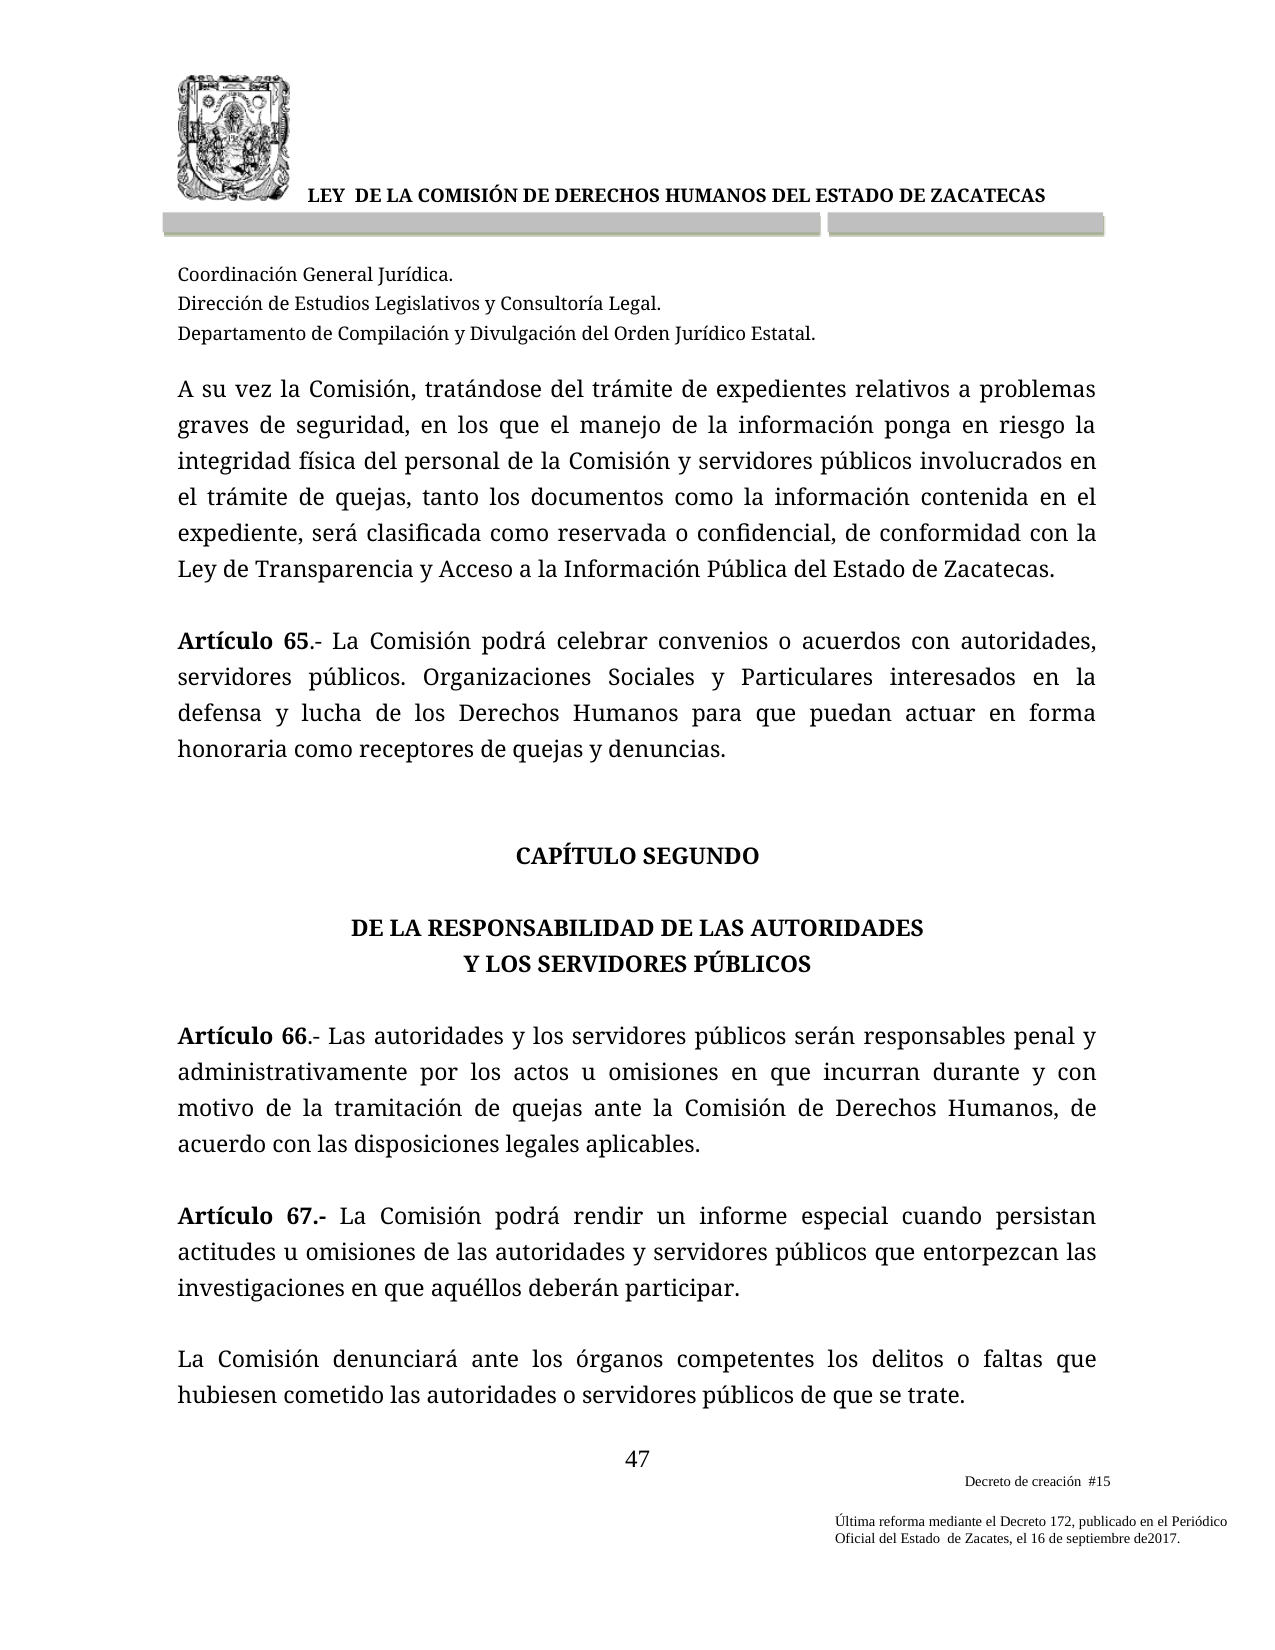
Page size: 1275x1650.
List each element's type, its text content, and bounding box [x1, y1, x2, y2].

picture [177, 75, 291, 202]
text Artículo 65.- La Comisión podrá celebrar convenios o acuerdos con autoridades, servidores públicos. Organizaciones Sociales y Particulares interesados en la defensa y lucha de los Derechos Humanos para que puedan actuar en forma honoraria como receptores de quejas y denuncias. [177, 625, 1098, 764]
text Y LOS SERVIDORES PÚBLICOS [177, 948, 1098, 979]
text A su vez la Comisión, tratándose del trámite de expedientes relativos a problemas graves de seguridad, en los que el manejo de la información ponga en riesgo la integridad física del personal de la Comisión y servidores públicos involucrados en el trámite de quejas, tanto los documentos como la información contenida en el expediente, será clasificada como reservada o confidencial, de conformidad con la Ley de Transparencia y Acceso a la Información Pública del Estado de Zacatecas. [177, 373, 1098, 584]
text Artículo 67.- La Comisión podrá rendir un informe especial cuando persistan actitudes u omisiones de las autoridades y servidores públicos que entorpezcan las investigaciones en que aquéllos deberán participar. [177, 1200, 1098, 1303]
text Artículo 66.- Las autoridades y los servidores públicos serán responsables penal y administrativamente por los actos u omisiones en que incurran durante y con motivo de la tramitación de quejas ante la Comisión de Derechos Humanos, de acuerdo con las disposiciones legales aplicables. [177, 1020, 1098, 1159]
text CAPÍTULO SEGUNDO [177, 840, 1098, 872]
text DE LA RESPONSABILIDAD DE LAS AUTORIDADES [177, 912, 1098, 943]
text La Comisión denunciará ante los órganos competentes los delitos o faltas que hubiesen cometido las autoridades o servidores públicos de que se trate. [177, 1343, 1098, 1411]
